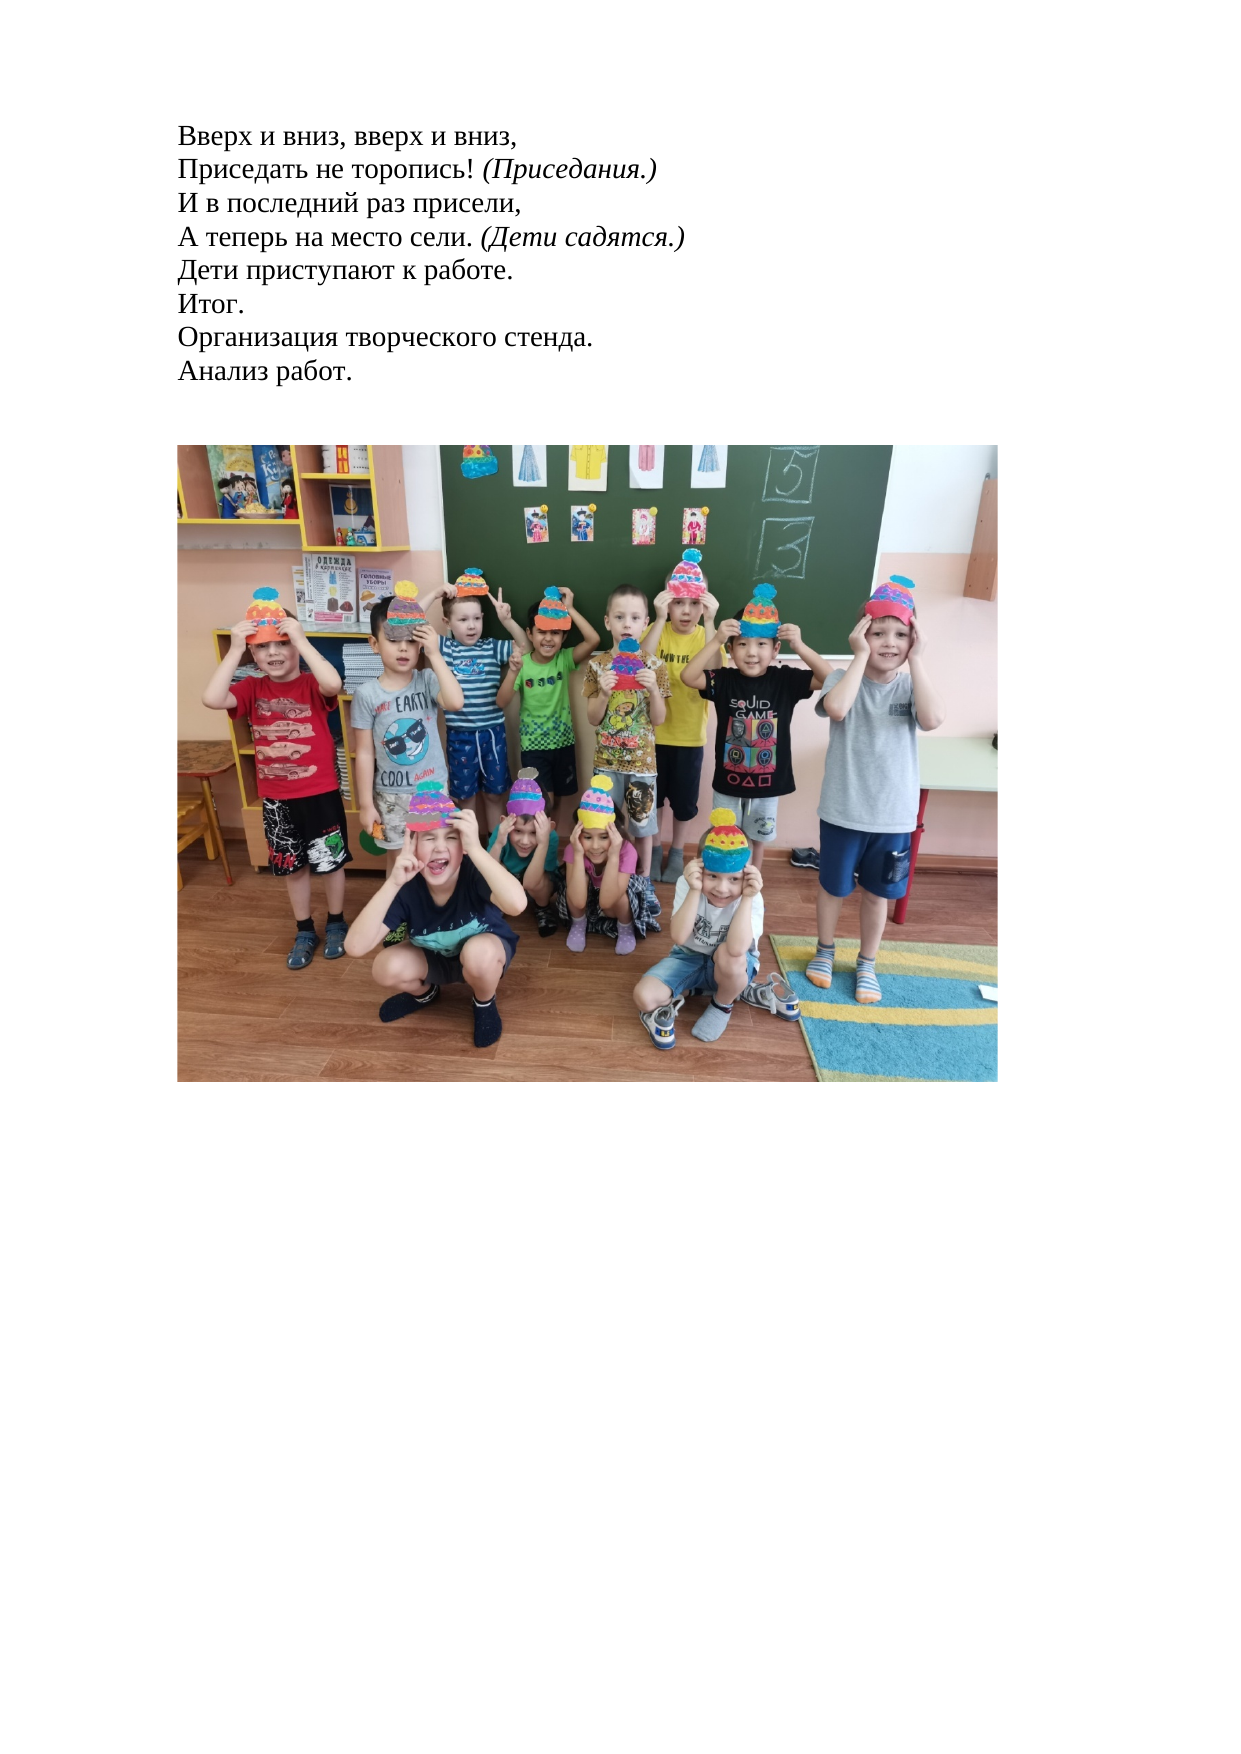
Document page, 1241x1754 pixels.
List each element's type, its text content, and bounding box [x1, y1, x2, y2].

text Дети приступают к работе. [177, 252, 1152, 286]
text И в последний раз присели, [177, 185, 1152, 219]
text Итог. [177, 286, 1152, 319]
text Анализ работ. [177, 353, 1152, 386]
text А теперь на место сели. (Дети садятся.) [177, 219, 1152, 252]
text Вверх и вниз, вверх и вниз, [177, 118, 1152, 152]
text Организация творческого стенда. [177, 319, 1152, 353]
picture [177, 445, 998, 1082]
text Приседать не торопись! (Приседания.) [177, 152, 1152, 185]
